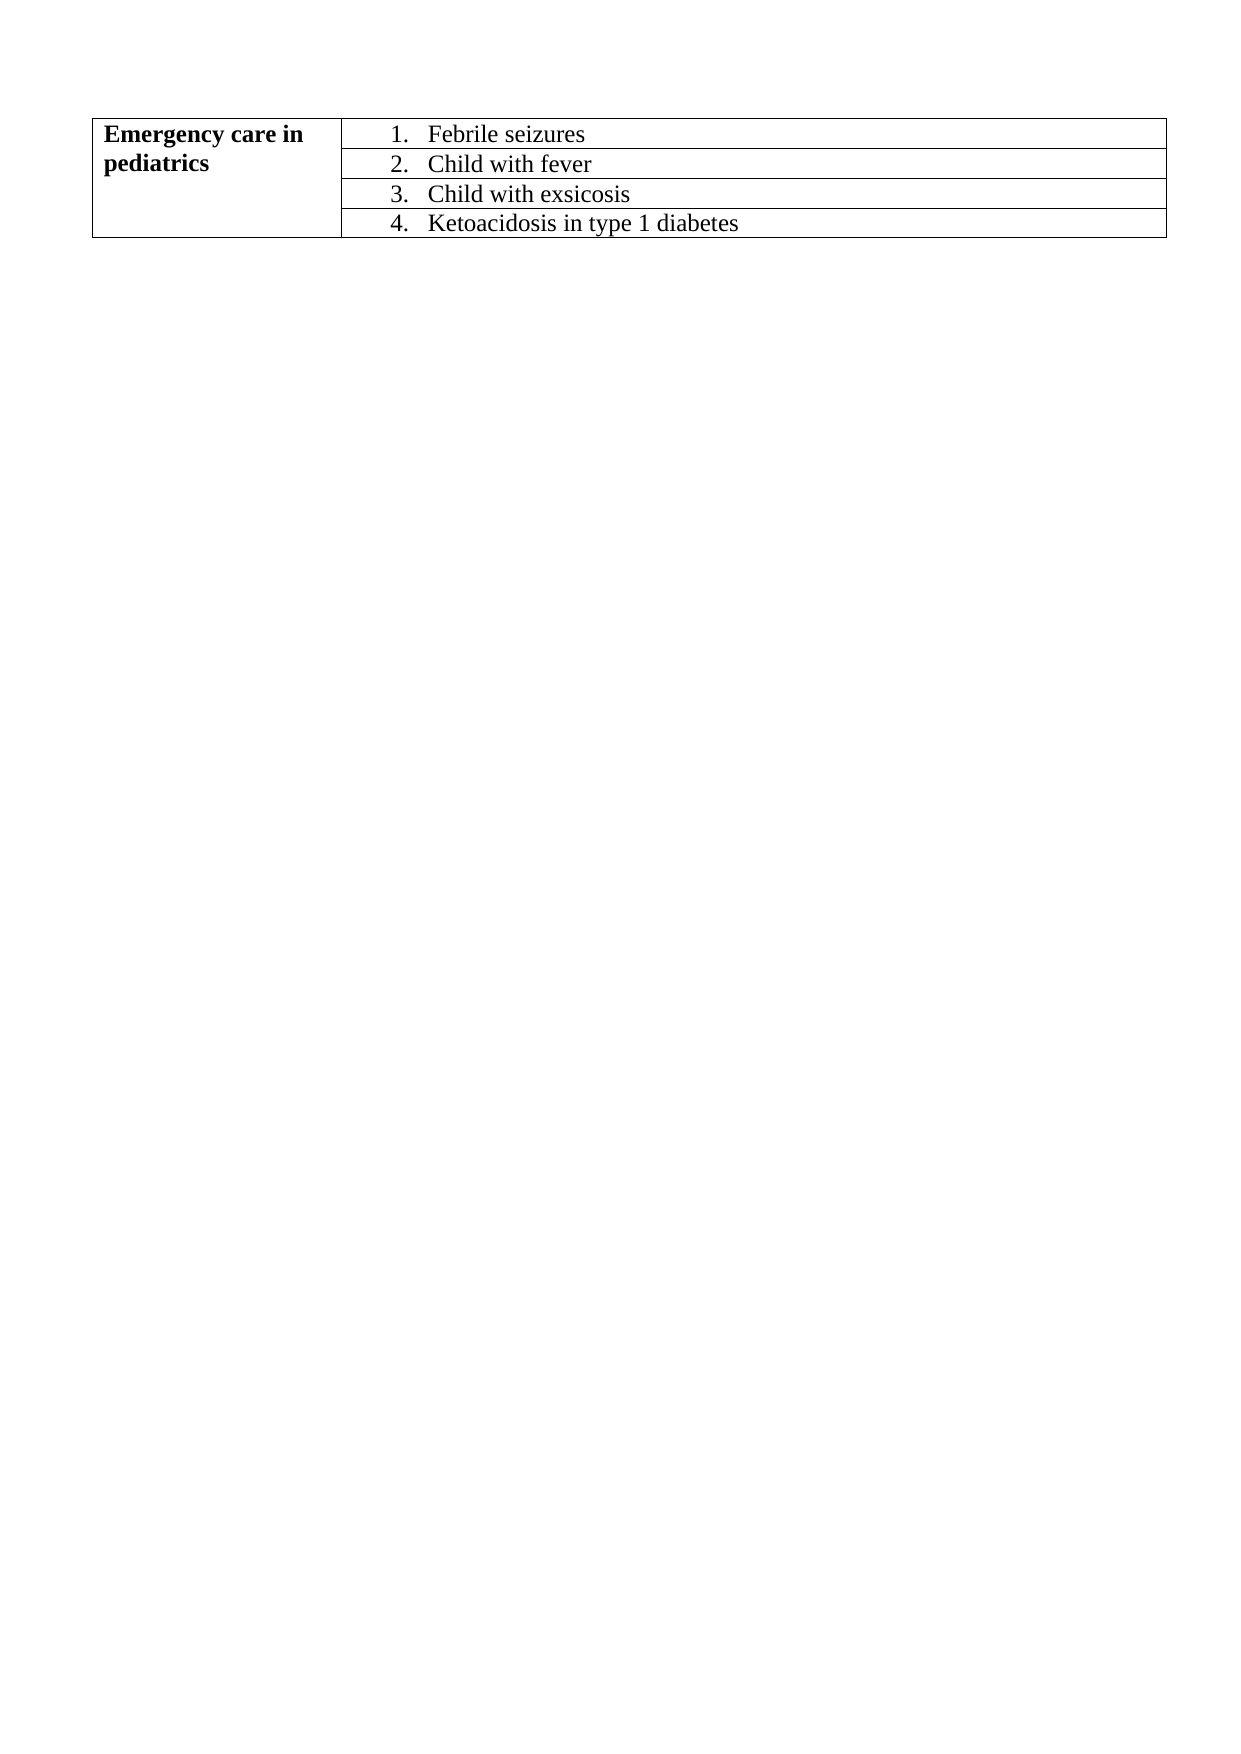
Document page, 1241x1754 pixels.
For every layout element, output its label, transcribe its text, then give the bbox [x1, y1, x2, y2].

table_cell Child with fever [342, 149, 1166, 178]
table_cell Ketoacidosis in type 1 diabetes [342, 209, 1166, 237]
table_cell Emergency care in pediatrics [93, 119, 341, 237]
table_cell Child with exsicosis [342, 179, 1166, 207]
table_cell Febrile seizures [342, 119, 1166, 148]
